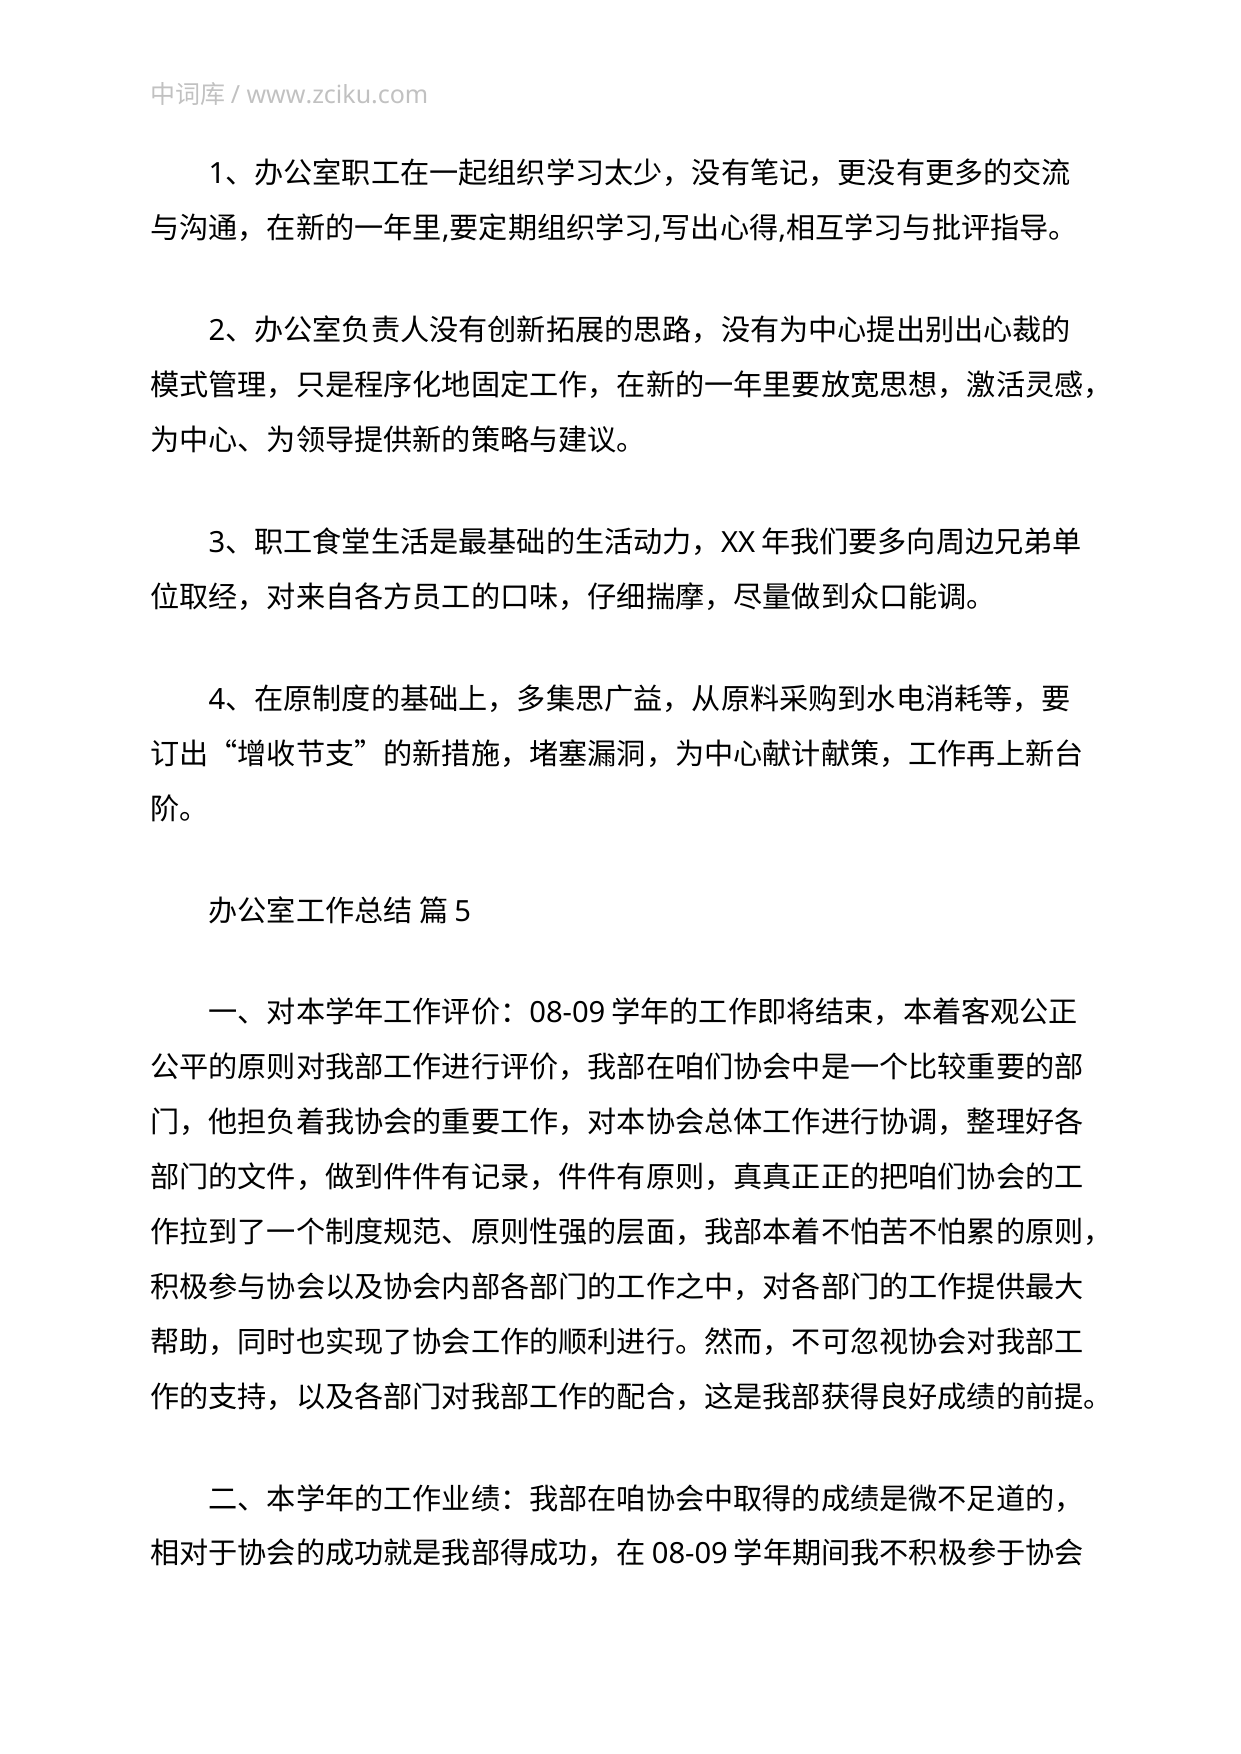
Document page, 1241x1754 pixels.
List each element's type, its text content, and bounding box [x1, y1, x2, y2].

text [150, 1475, 1090, 1572]
text 一、对本学年工作评价：08-09学年的工作即将结束，本着客观公正公平的原则对我部工作进行评价，我部在咱们协会中是一个比较重要的部门，他担负着我协会的重要工作，对本协会总体工作进行协调，整理好各部门的文件，做到件件有记录，件件有原则，真真正正的把咱们协会的工作拉到了一个制度规范、原则性强的层面，我部本着不怕苦不怕累的原则，积极参与协会以及协会内部各部门的工作之中，对各部门的工作提供最大帮助，同时也实现了协会工作的顺利进行。然而，不可忽视协会对我部工作的支持，以及各部门对我部工作的配合，这是我部获得良好成绩的前提。 [150, 989, 1090, 1416]
text 办公室工作总结 篇5 [150, 887, 1090, 929]
text 3、职工食堂生活是最基础的生活动力，XX年我们要多向周边兄弟单位取经，对来自各方员工的口味，仔细揣摩，尽量做到众口能调。 [150, 519, 1090, 616]
text 2、办公室负责人没有创新拓展的思路，没有为中心提出别出心裁的模式管理，只是程序化地固定工作，在新的一年里要放宽思想，激活灵感，为中心、为领导提供新的策略与建议。 [150, 307, 1090, 459]
text 1、办公室职工在一起组织学习太少，没有笔记，更没有更多的交流与沟通，在新的一年里,要定期组织学习,写出心得,相互学习与批评指导。 [150, 150, 1090, 247]
text 4、在原制度的基础上，多集思广益，从原料采购到水电消耗等，要订出“增收节支”的新措施，堵塞漏洞，为中心献计献策，工作再上新台阶。 [150, 675, 1090, 828]
